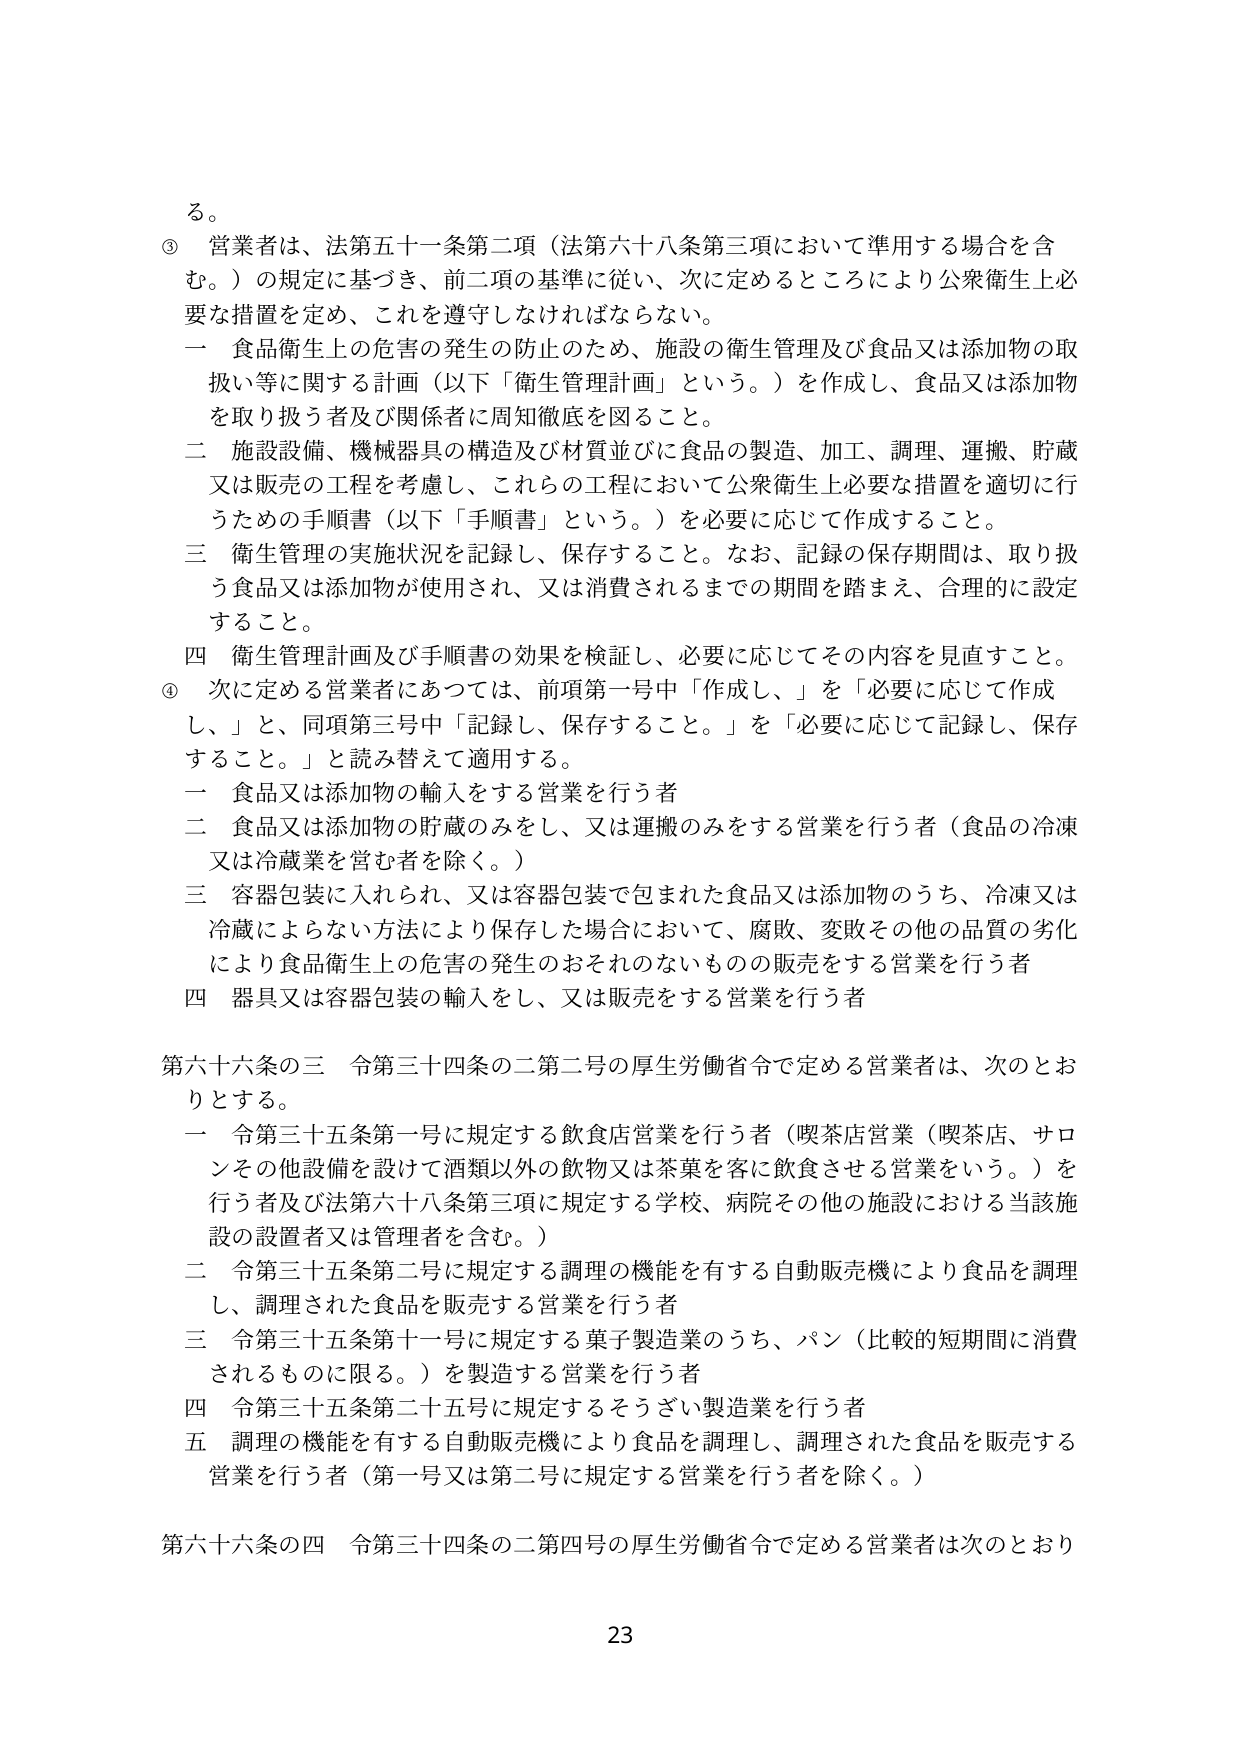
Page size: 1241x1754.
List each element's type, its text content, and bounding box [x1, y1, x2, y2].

text 四 器具又は容器包装の輸入をし、又は販売をする営業を行う者 [184, 979, 1079, 1014]
text 第六十六条の三 令第三十四条の二第二号の厚生労働省令で定める営業者は、次のとおりとする。 [161, 1048, 1079, 1116]
text 三 令第三十五条第十一号に規定する菓子製造業のうち、パン（比較的短期間に消費されるものに限る。）を製造する営業を行う者 [184, 1321, 1079, 1389]
text 一 食品衛生上の危害の発生の防止のため、施設の衛生管理及び食品又は添加物の取扱い等に関する計画（以下「衛生管理計画」という。）を作成し、食品又は添加物を取り扱う者及び関係者に周知徹底を図ること。 [184, 330, 1079, 433]
text 三 衛生管理の実施状況を記録し、保存すること。なお、記録の保存期間は、取り扱う食品又は添加物が使用され、又は消費されるまでの期間を踏まえ、合理的に設定すること。 [184, 535, 1079, 638]
text 五 調理の機能を有する自動販売機により食品を調理し、調理された食品を販売する営業を行う者（第一号又は第二号に規定する営業を行う者を除く。） [184, 1424, 1079, 1492]
text 二 施設設備、機械器具の構造及び材質並びに食品の製造、加工、調理、運搬、貯蔵又は販売の工程を考慮し、これらの工程において公衆衛生上必要な措置を適切に行うための手順書（以下「手順書」という。）を必要に応じて作成すること。 [184, 433, 1079, 535]
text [161, 194, 1079, 228]
text 二 食品又は添加物の貯蔵のみをし、又は運搬のみをする営業を行う者（食品の冷凍又は冷蔵業を営む者を除く。） [184, 809, 1079, 877]
text ③ 営業者は、法第五十一条第二項（法第六十八条第三項において準用する場合を含む。）の規定に基づき、前二項の基準に従い、次に定めるところにより公衆衛生上必要な措置を定め、これを遵守しなければならない。 [161, 228, 1079, 330]
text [161, 1526, 1079, 1560]
text 一 令第三十五条第一号に規定する飲食店営業を行う者（喫茶店営業（喫茶店、サロンその他設備を設けて酒類以外の飲物又は茶菓を客に飲食させる営業をいう。）を行う者及び法第六十八条第三項に規定する学校、病院その他の施設における当該施設の設置者又は管理者を含む。） [184, 1116, 1079, 1253]
text 一 食品又は添加物の輸入をする営業を行う者 [184, 774, 1079, 809]
text 四 衛生管理計画及び手順書の効果を検証し、必要に応じてその内容を見直すこと。 [184, 638, 1079, 672]
text 四 令第三十五条第二十五号に規定するそうざい製造業を行う者 [184, 1389, 1079, 1424]
text 三 容器包装に入れられ、又は容器包装で包まれた食品又は添加物のうち、冷凍又は冷蔵によらない方法により保存した場合において、腐敗、変敗その他の品質の劣化により食品衛生上の危害の発生のおそれのないものの販売をする営業を行う者 [184, 877, 1079, 979]
text 二 令第三十五条第二号に規定する調理の機能を有する自動販売機により食品を調理し、調理された食品を販売する営業を行う者 [184, 1253, 1079, 1321]
text ④ 次に定める営業者にあつては、前項第一号中「作成し、」を「必要に応じて作成し、」と、同項第三号中「記録し、保存すること。」を「必要に応じて記録し、保存すること。」と読み替えて適用する。 [161, 672, 1079, 774]
